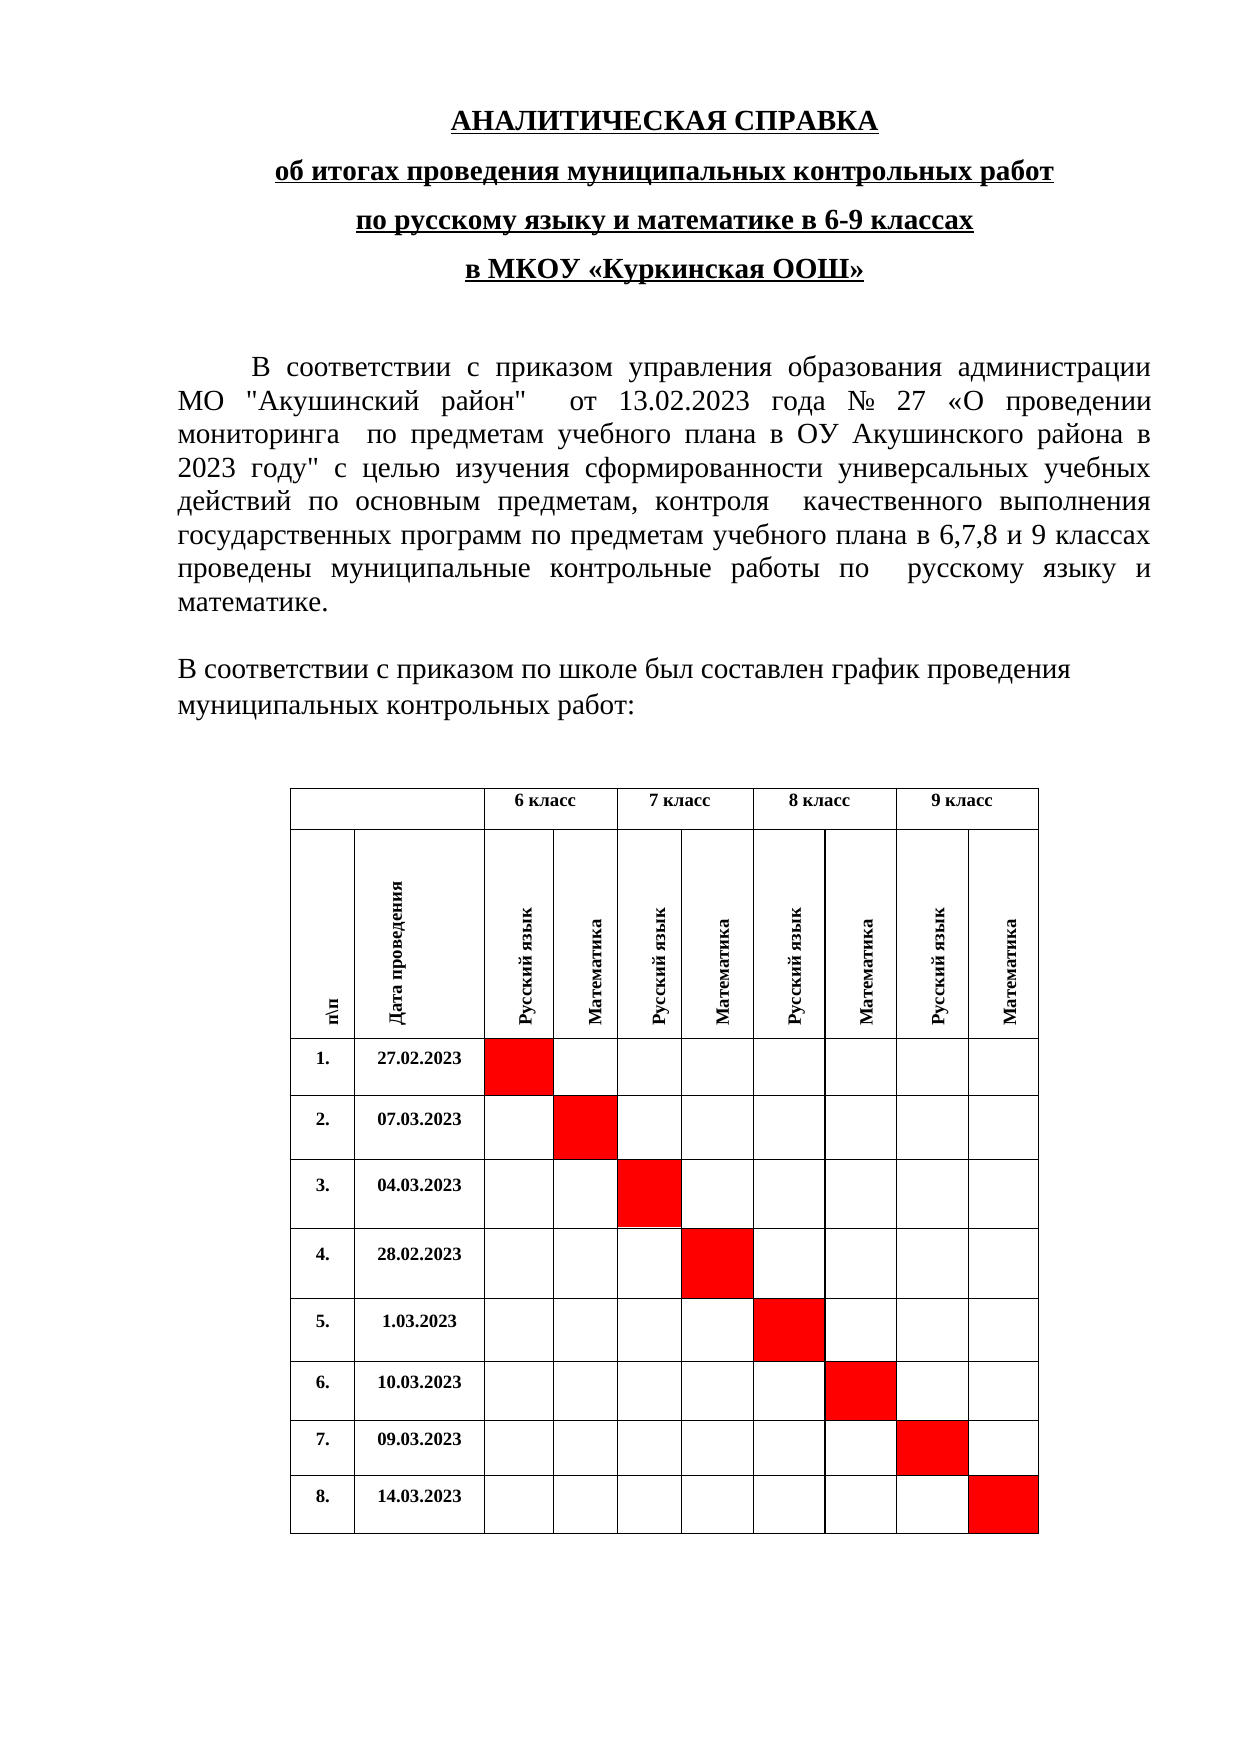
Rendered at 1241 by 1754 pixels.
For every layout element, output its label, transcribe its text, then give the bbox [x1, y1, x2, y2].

table_header 6 класс [485, 789, 617, 829]
table_cell [618, 1096, 681, 1159]
table_cell 1.03.2023 [355, 1299, 484, 1361]
table_cell 10.03.2023 [355, 1362, 484, 1420]
table_cell 3. [291, 1160, 354, 1227]
table_cell Русский язык [485, 830, 553, 1038]
table_cell [754, 1476, 824, 1533]
table_cell Русский язык [754, 830, 824, 1038]
table_cell 04.03.2023 [355, 1160, 484, 1227]
table_cell [618, 1421, 681, 1475]
table_cell [554, 1476, 617, 1533]
table_cell [485, 1096, 553, 1159]
table_cell 28.02.2023 [355, 1229, 484, 1298]
text по русскому языку и математике в 6-9 классах [177, 202, 1152, 235]
table_cell 8. [291, 1476, 354, 1533]
table_cell [682, 1229, 753, 1298]
table_cell [682, 1362, 753, 1420]
table_cell [485, 1039, 553, 1095]
table_cell [969, 1039, 1038, 1095]
table_cell [554, 1160, 617, 1227]
table_cell Дата проведения [355, 830, 484, 1038]
text об итогах проведения муниципальных контрольных работ [177, 153, 1152, 186]
table_cell 07.03.2023 [355, 1096, 484, 1159]
table_cell 2. [291, 1096, 354, 1159]
table_cell [969, 1476, 1038, 1533]
table_cell [682, 1421, 753, 1475]
table_cell [826, 1421, 896, 1475]
table_cell [826, 1096, 896, 1159]
table_cell [485, 1229, 553, 1298]
table_cell [969, 1229, 1038, 1298]
text В соответствии с приказом управления образования администрации МО "Акушинский район" от 13.02.2023 года № 27 «О проведении мониторинга по предметам учебного плана в ОУ Акушинского района в 2023 году" с целью изучения сформированности универсальных учебных действий по основным предметам, контроля качественного выполнения государственных программ по предметам учебного плана в 6,7,8 и 9 классах проведены муниципальные контрольные работы по русскому языку и математике. [177, 349, 1152, 618]
table_cell [754, 1362, 824, 1420]
table_cell Математика [826, 830, 896, 1038]
table_header 7 класс [618, 789, 753, 829]
table_cell [826, 1476, 896, 1533]
table_cell [826, 1229, 896, 1298]
table_cell [682, 1299, 753, 1361]
table_cell [554, 1299, 617, 1361]
table_cell [682, 1476, 753, 1533]
table_cell [618, 1229, 681, 1298]
text в МКОУ «Куркинская ООШ» [177, 251, 1152, 284]
table_cell [618, 1299, 681, 1361]
table_cell [618, 1160, 681, 1227]
table_cell [826, 1299, 896, 1361]
table_cell 1. [291, 1039, 354, 1095]
table_cell [485, 1362, 553, 1420]
table_cell [554, 1362, 617, 1420]
table_cell [897, 1096, 968, 1159]
table_cell [826, 1362, 896, 1420]
table_cell Математика [554, 830, 617, 1038]
table_cell 09.03.2023 [355, 1421, 484, 1475]
table_cell Математика [682, 830, 753, 1038]
table_cell [826, 1039, 896, 1095]
table_cell [485, 1421, 553, 1475]
table_cell [485, 1476, 553, 1533]
table_header [291, 789, 484, 829]
table_cell Русский язык [618, 830, 681, 1038]
table_cell [554, 1421, 617, 1475]
table_cell 7. [291, 1421, 354, 1475]
table_header 9 класс [897, 789, 1038, 829]
table_cell [969, 1362, 1038, 1420]
table_cell [969, 1421, 1038, 1475]
table_cell [897, 1229, 968, 1298]
table_cell 14.03.2023 [355, 1476, 484, 1533]
table_cell [554, 1229, 617, 1298]
table_cell [754, 1299, 824, 1361]
table_cell [682, 1160, 753, 1227]
table_cell [485, 1299, 553, 1361]
table_cell [826, 1160, 896, 1227]
text В соответствии с приказом по школе был составлен график проведения муниципальных контрольных работ: [177, 651, 1152, 721]
table_cell [618, 1039, 681, 1095]
table_cell [897, 1039, 968, 1095]
table_cell [897, 1160, 968, 1227]
table_cell [618, 1476, 681, 1533]
table_cell [897, 1476, 968, 1533]
table_cell [754, 1160, 824, 1227]
table_cell 6. [291, 1362, 354, 1420]
table_cell [554, 1039, 617, 1095]
table_cell [897, 1421, 968, 1475]
table_cell [969, 1160, 1038, 1227]
table_cell п\п [291, 830, 354, 1038]
table_cell [897, 1362, 968, 1420]
table_cell 4. [291, 1229, 354, 1298]
table_cell Математика [969, 830, 1038, 1038]
text АНАЛИТИЧЕСКАЯ СПРАВКА [177, 103, 1152, 137]
table_cell [485, 1160, 553, 1227]
table_cell [969, 1096, 1038, 1159]
table_cell [754, 1229, 824, 1298]
table_header 8 класс [754, 789, 896, 829]
table_cell [754, 1421, 824, 1475]
table_cell [618, 1362, 681, 1420]
table_cell [682, 1096, 753, 1159]
table_cell [897, 1299, 968, 1361]
table_cell 5. [291, 1299, 354, 1361]
table_cell 27.02.2023 [355, 1039, 484, 1095]
table_cell [754, 1096, 824, 1159]
table_cell [554, 1096, 617, 1159]
table_cell [682, 1039, 753, 1095]
table_cell Русский язык [897, 830, 968, 1038]
table_cell [754, 1039, 824, 1095]
table_cell [969, 1299, 1038, 1361]
